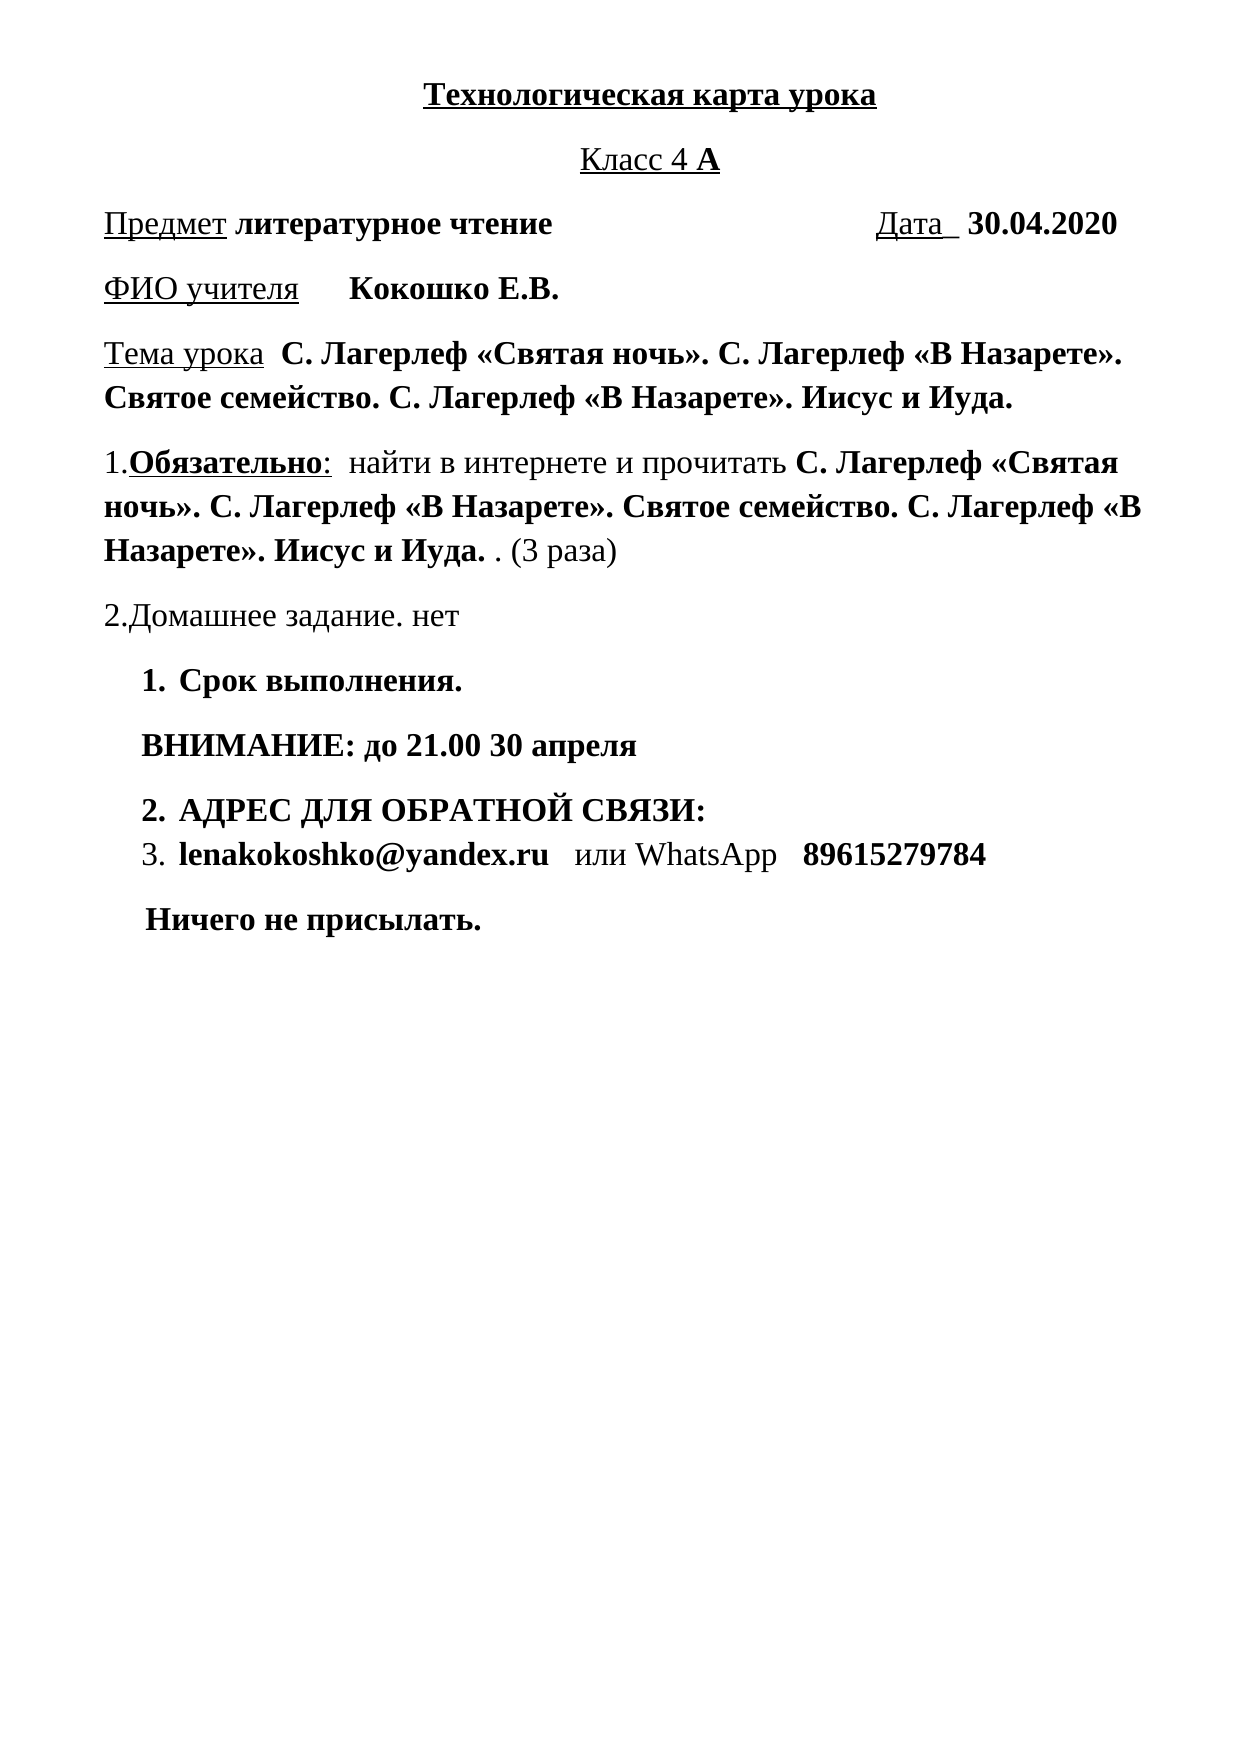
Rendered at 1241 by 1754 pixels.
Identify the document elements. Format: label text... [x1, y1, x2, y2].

list АДРЕС ДЛЯ ОБРАТНОЙ СВЯЗИ: [141, 790, 1196, 828]
text Технологическая карта урока [103, 74, 1196, 112]
list Срок выполнения. [141, 660, 1196, 699]
list lenakokoshko@yandex.ru или WhatsApp 89615279784 [549, 834, 1196, 872]
text ВНИМАНИЕ: до 21.00 30 апреля [141, 725, 1196, 763]
text 1.Обязательно: найти в интернете и прочитать С. Лагерлеф «Святая ночь». С. Лагерлеф «В Назарете». Святое семейство. С. Лагерлеф «В Назарете». Иисус и Иуда. . (3 раза) [103, 442, 1196, 569]
text 2.Домашнее задание. нет [103, 595, 1196, 634]
text Ничего не присылать. [103, 899, 1196, 937]
text Класс 4 А [103, 139, 1196, 177]
text Предмет литературное чтение Дата_ 30.04.2020 [103, 204, 1196, 242]
text ФИО учителя Кокошко Е.В. [103, 268, 1196, 307]
text Тема урока С. Лагерлеф «Святая ночь». С. Лагерлеф «В Назарете». Святое семейство. С. Лагерлеф «В Назарете». Иисус и Иуда. [103, 333, 1196, 416]
